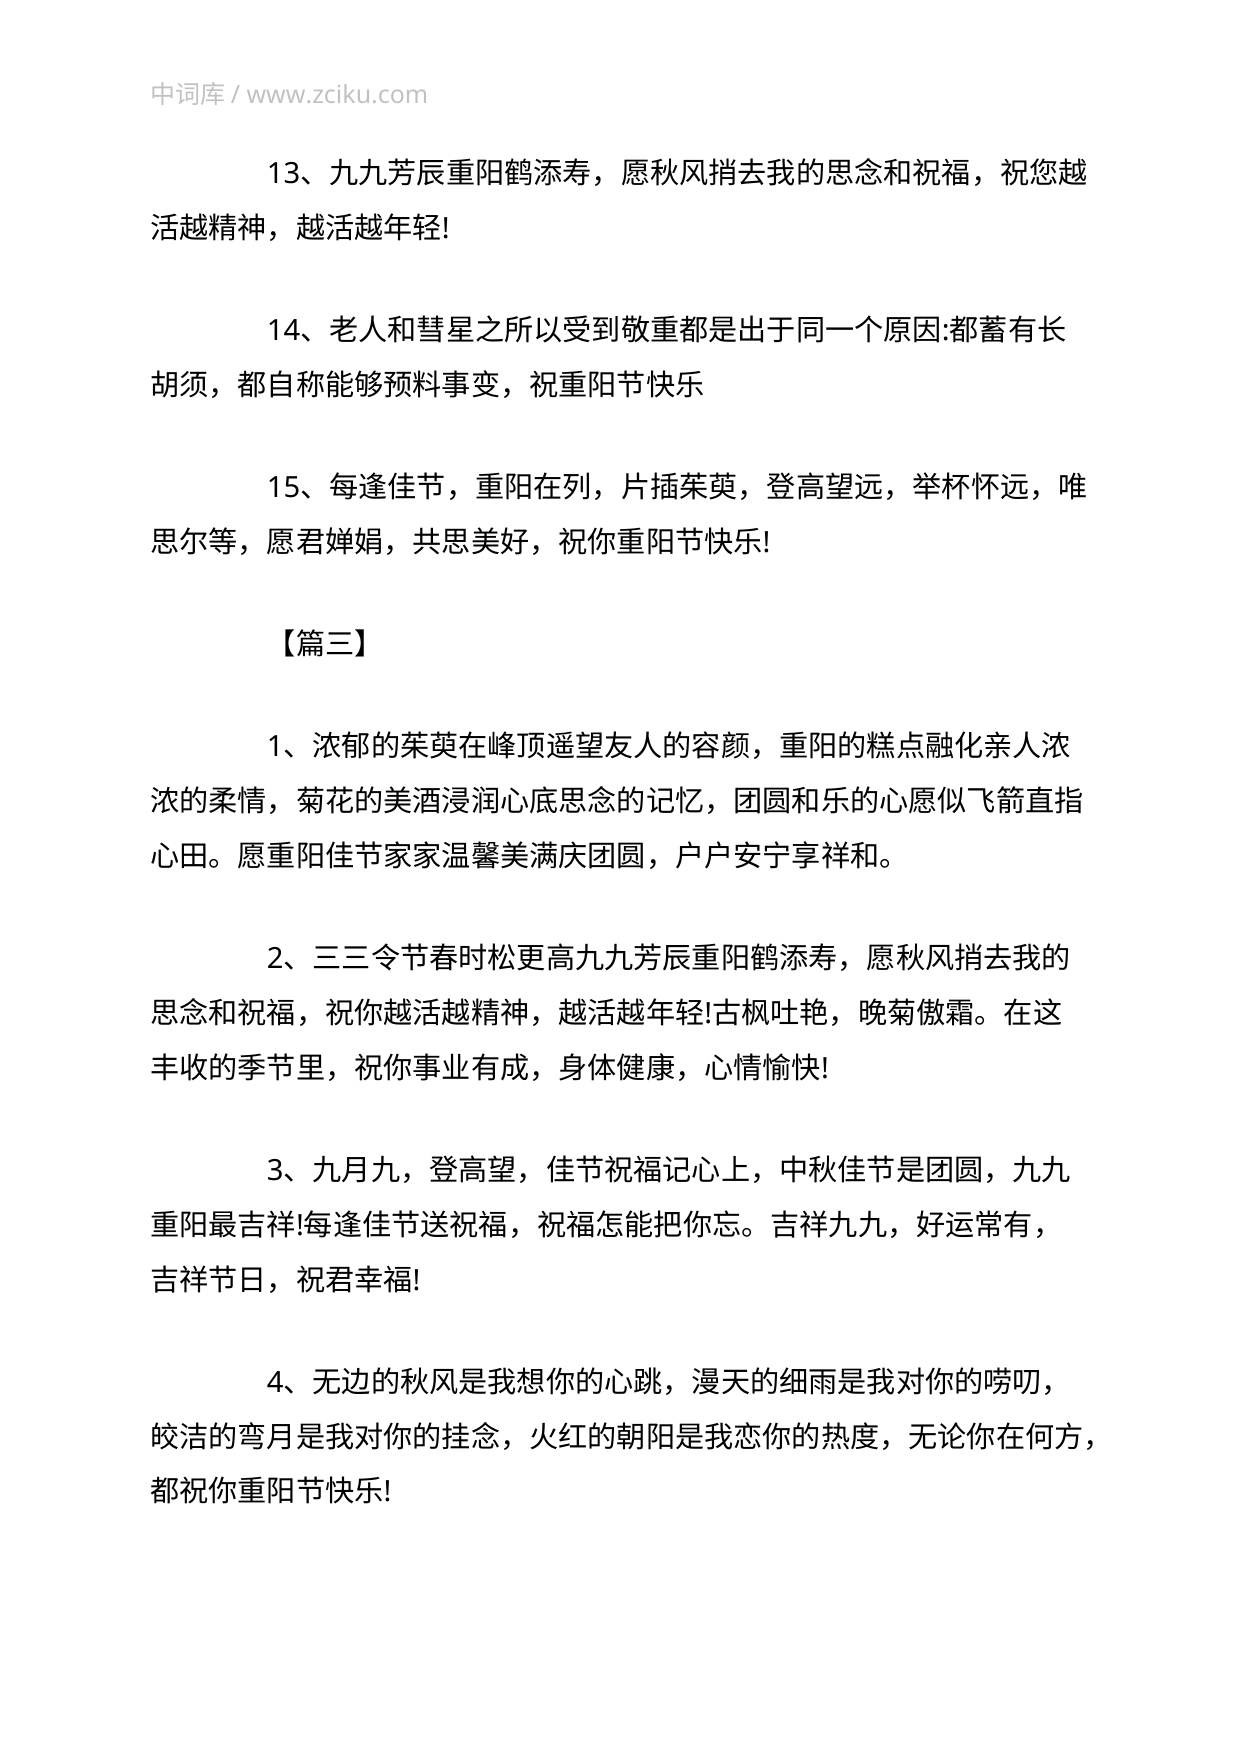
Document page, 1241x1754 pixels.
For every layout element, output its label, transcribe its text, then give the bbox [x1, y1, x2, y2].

text 2、三三令节春时松更高九九芳辰重阳鹤添寿，愿秋风捎去我的思念和祝福，祝你越活越精神，越活越年轻!古枫吐艳，晚菊傲霜。在这丰收的季节里，祝你事业有成，身体健康，心情愉快! [150, 934, 1090, 1087]
text 15、每逢佳节，重阳在列，片插茱萸，登高望远，举杯怀远，唯思尔等，愿君婵娟，共思美好，祝你重阳节快乐! [150, 464, 1090, 561]
text 14、老人和彗星之所以受到敬重都是出于同一个原因:都蓄有长胡须，都自称能够预料事变，祝重阳节快乐 [150, 307, 1090, 404]
text 【篇三】 [150, 621, 1090, 663]
text 3、九月九，登高望，佳节祝福记心上，中秋佳节是团圆，九九重阳最吉祥!每逢佳节送祝福，祝福怎能把你忘。吉祥九九，好运常有，吉祥节日，祝君幸福! [150, 1146, 1090, 1298]
text 4、无边的秋风是我想你的心跳，漫天的细雨是我对你的唠叨，皎洁的弯月是我对你的挂念，火红的朝阳是我恋你的热度，无论你在何方，都祝你重阳节快乐! [150, 1358, 1090, 1510]
text 1、浓郁的茱萸在峰顶遥望友人的容颜，重阳的糕点融化亲人浓浓的柔情，菊花的美酒浸润心底思念的记忆，团圆和乐的心愿似飞箭直指心田。愿重阳佳节家家温馨美满庆团圆，户户安宁享祥和。 [150, 722, 1090, 875]
text 13、九九芳辰重阳鹤添寿，愿秋风捎去我的思念和祝福，祝您越活越精神，越活越年轻! [150, 150, 1090, 247]
